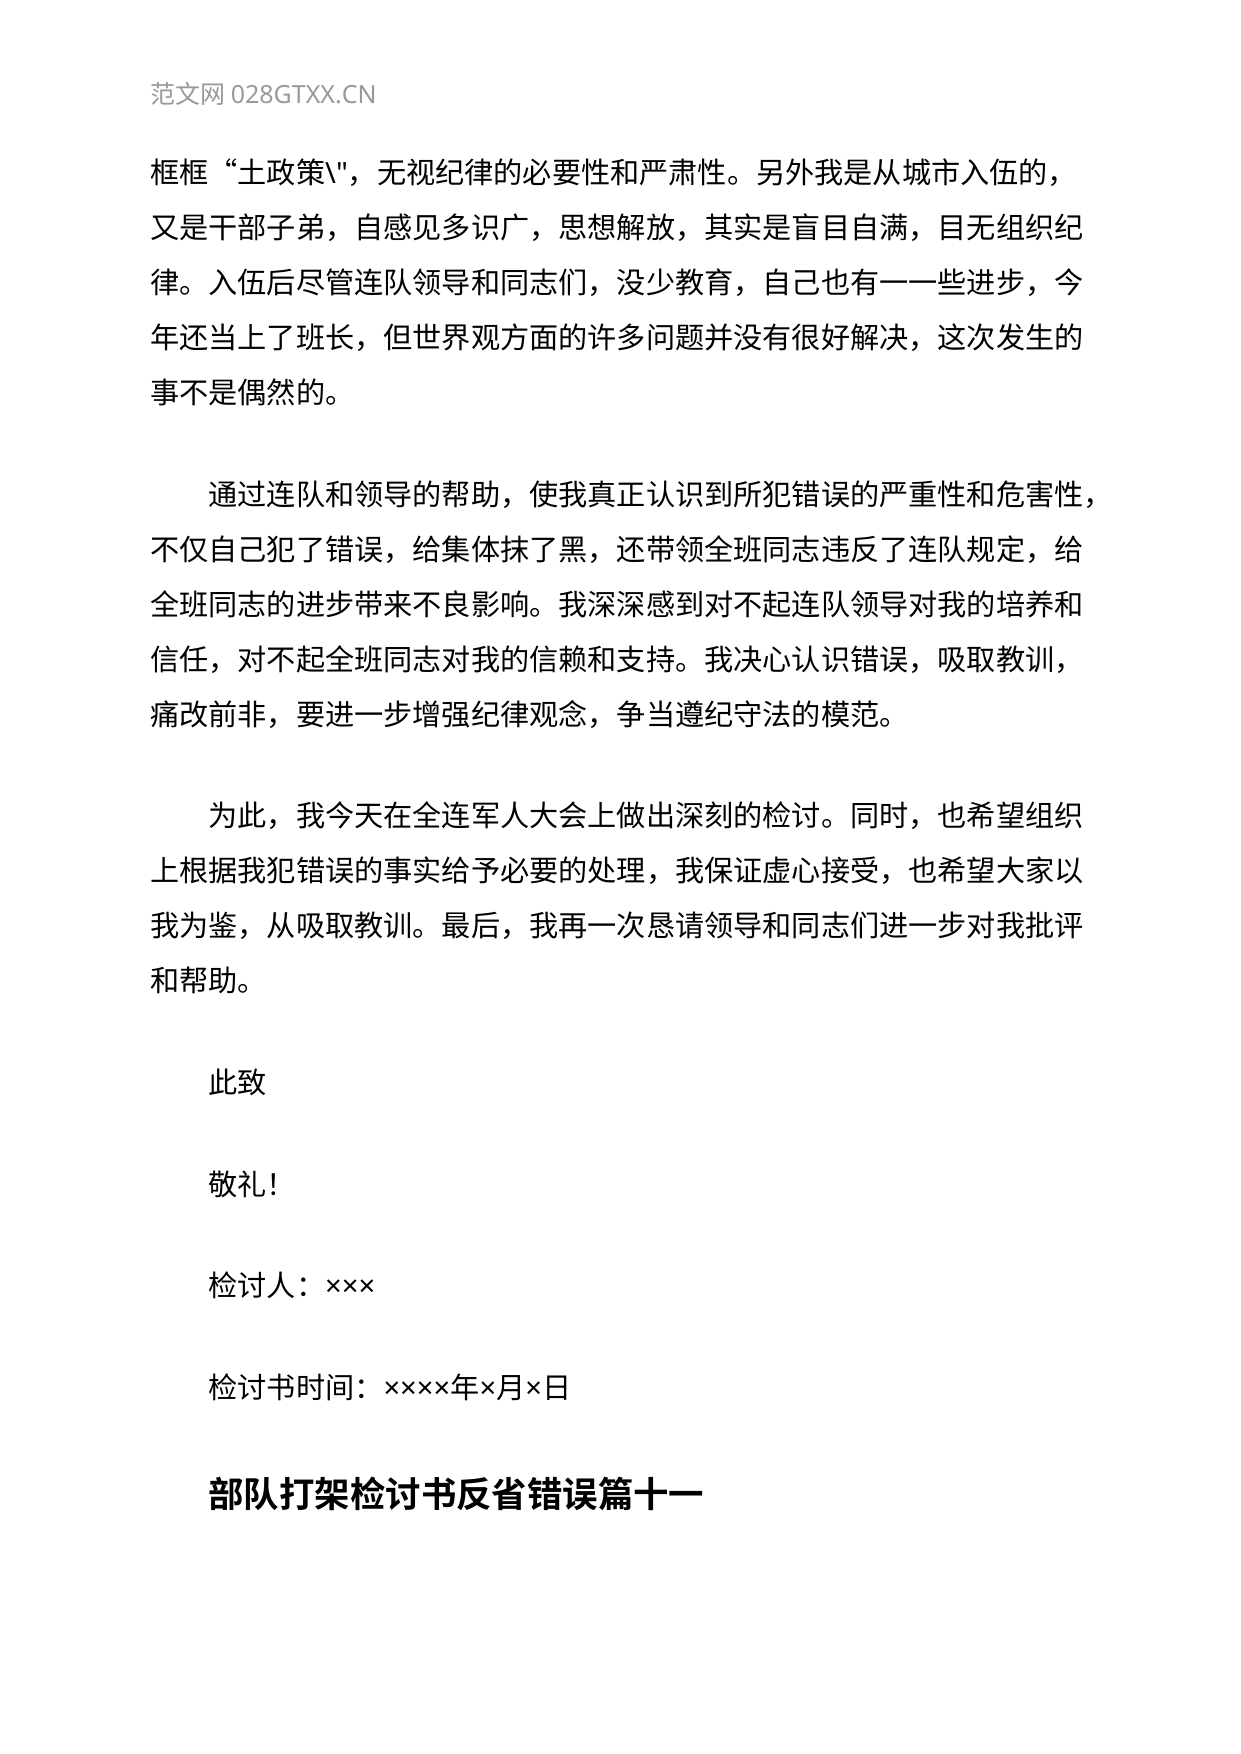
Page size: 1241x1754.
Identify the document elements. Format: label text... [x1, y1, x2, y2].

text 敬礼！ [150, 1161, 1090, 1203]
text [150, 150, 1090, 412]
text 检讨人：××× [150, 1263, 1090, 1305]
text 此致 [150, 1059, 1090, 1102]
text 为此，我今天在全连军人大会上做出深刻的检讨。同时，也希望组织上根据我犯错误的事实给予必要的处理，我保证虚心接受，也希望大家以我为鉴，从吸取教训。最后，我再一次恳请领导和同志们进一步对我批评和帮助。 [150, 793, 1090, 1000]
text 部队打架检讨书反省错误篇十一 [150, 1467, 1090, 1518]
text 检讨书时间：××××年×月×日 [150, 1365, 1090, 1407]
text 通过连队和领导的帮助，使我真正认识到所犯错误的严重性和危害性，不仅自己犯了错误，给集体抹了黑，还带领全班同志违反了连队规定，给全班同志的进步带来不良影响。我深深感到对不起连队领导对我的培养和信任，对不起全班同志对我的信赖和支持。我决心认识错误，吸取教训，痛改前非，要进一步增强纪律观念，争当遵纪守法的模范。 [150, 471, 1090, 733]
